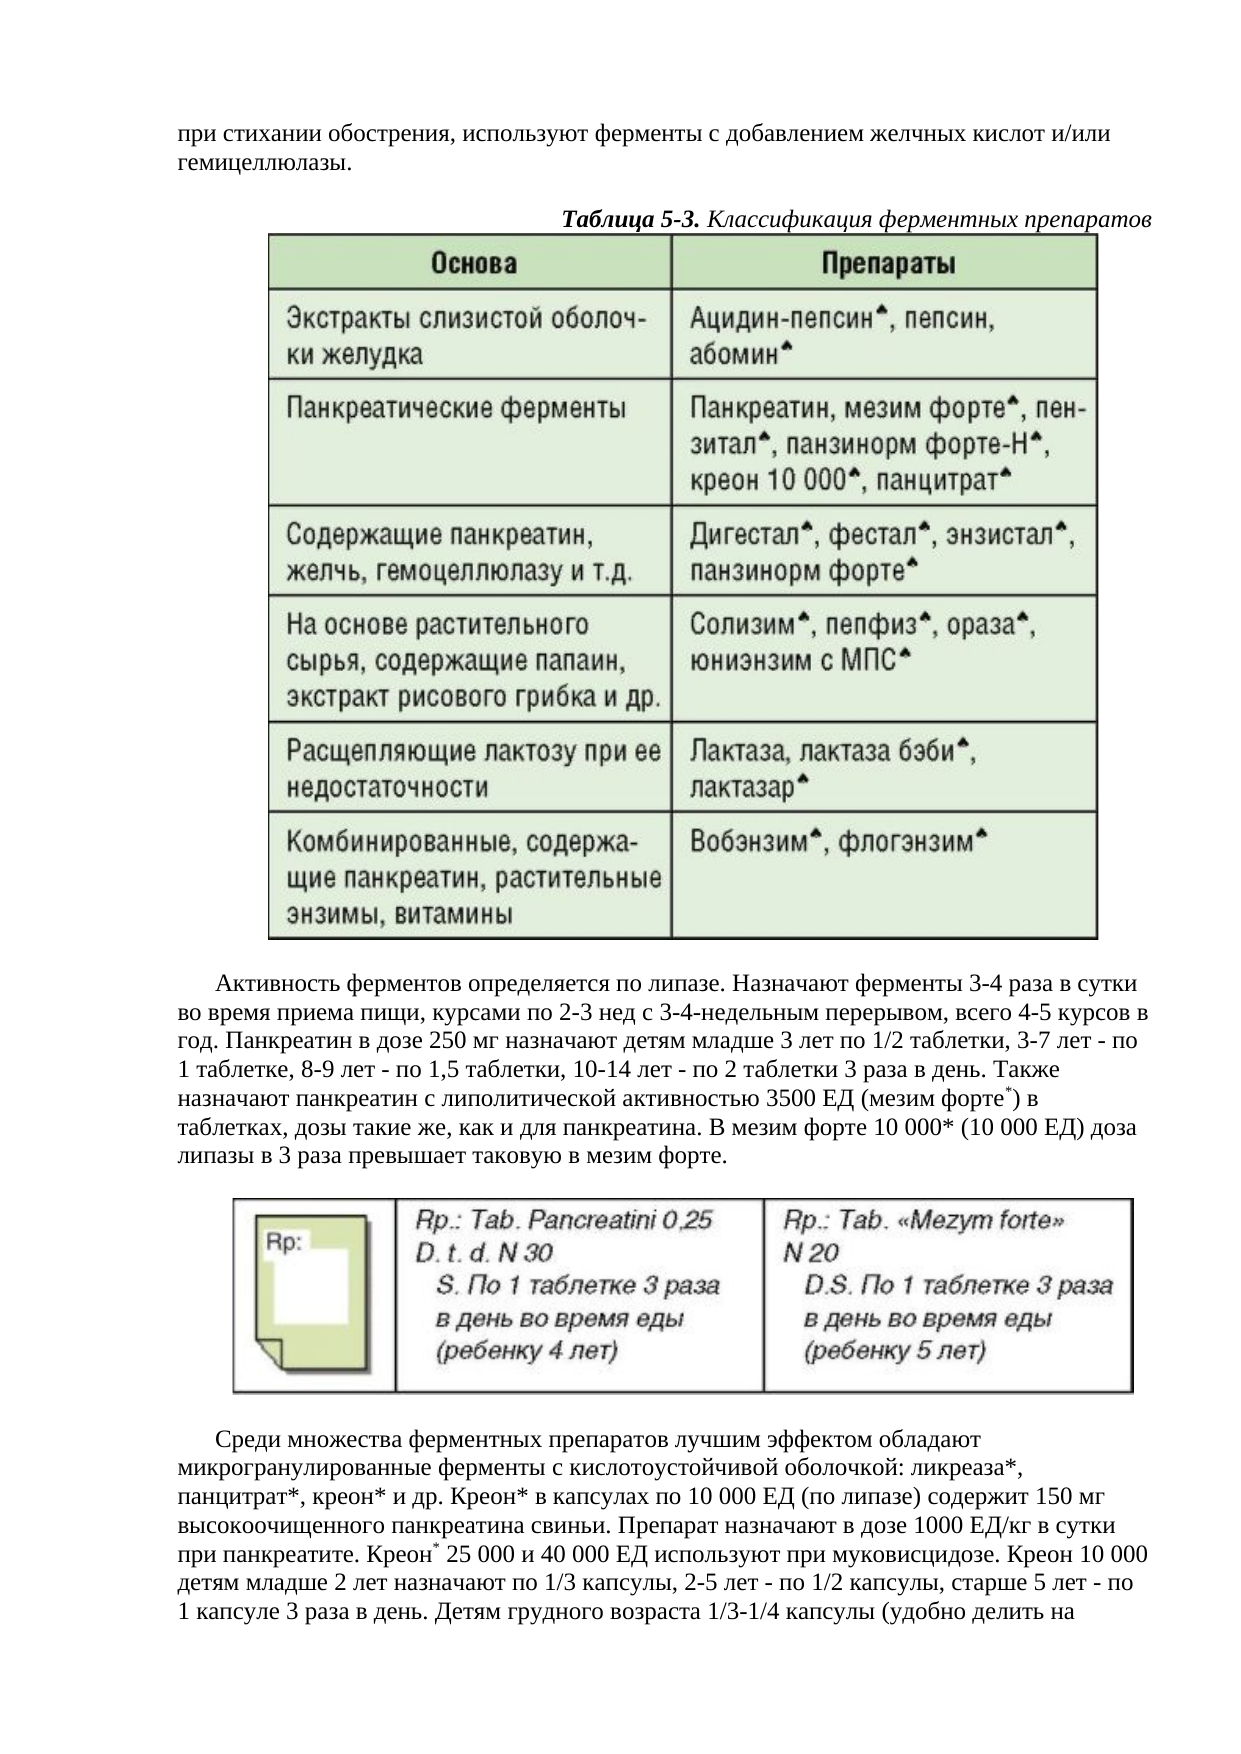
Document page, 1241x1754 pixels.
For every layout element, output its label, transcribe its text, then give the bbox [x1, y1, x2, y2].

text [177, 118, 1152, 176]
text Активность ферментов определяется по липазе. Назначают ферменты 3-4 раза в сутки во время приема пищи, курсами по 2-3 нед с 3-4-недельным перерывом, всего 4-5 курсов в год. Панкреатин в дозе 250 мг назначают детям младше 3 лет по 1/2 таблетки, 3-7 лет - по 1 таблетке, 8-9 лет - по 1,5 таблетки, 10-14 лет - по 2 таблетки 3 раза в день. Также назначают панкреатин с липолитической активностью 3500 ЕД (мезим форте*) в таблетках, дозы такие же, как и для панкреатина. В мезим форте 10 000* (10 000 ЕД) доза липазы в 3 раза превышает таковую в мезим форте. [177, 968, 1152, 1169]
picture [268, 233, 1099, 940]
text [177, 1424, 1152, 1625]
picture [232, 1198, 1134, 1395]
text Таблица 5-3. Классификация ферментных препаратов [177, 204, 1152, 233]
